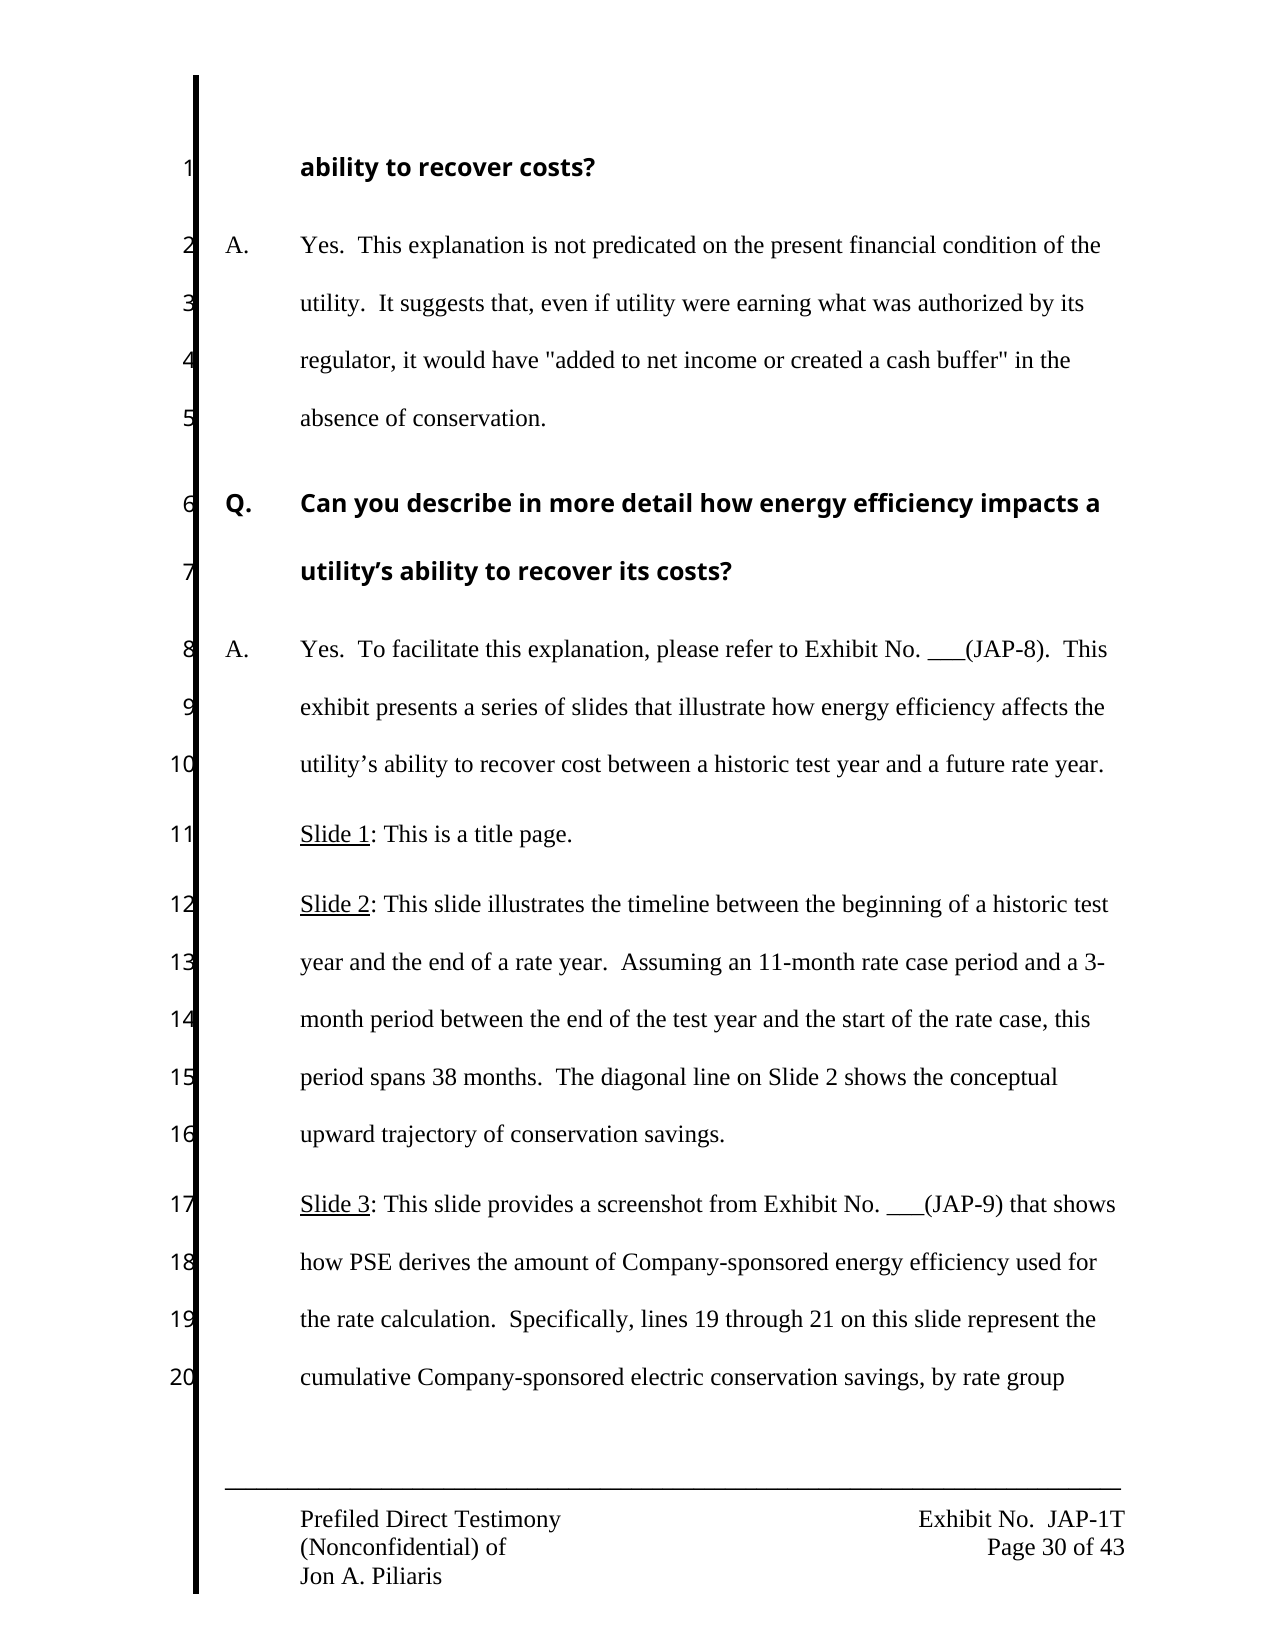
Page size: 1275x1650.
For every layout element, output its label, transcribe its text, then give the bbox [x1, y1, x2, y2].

text Q. Can you describe in more detail how energy efficiency impacts a utility’s ability to recover its costs? [225, 486, 1125, 588]
text A. Yes. To facilitate this explanation, please refer to Exhibit No. ___(JAP-8). This exhibit presents a series of slides that illustrate how energy efficiency affects the utility’s ability to recover cost between a historic test year and a future rate year. [225, 634, 1125, 778]
text Slide 2: This slide illustrates the timeline between the beginning of a historic test year and the end of a rate year. Assuming an 11-month rate case period and a 3-month period between the end of the test year and the start of the rate case, this period spans 38 months. The diagonal line on Slide 2 shows the conceptual upward trajectory of conservation savings. [300, 889, 1125, 1148]
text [225, 150, 1125, 184]
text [300, 1189, 1125, 1391]
text A. Yes. This explanation is not predicated on the present financial condition of the utility. It suggests that, even if utility were earning what was authorized by its regulator, it would have "added to net income or created a cash buffer" in the absence of conservation. [225, 231, 1125, 432]
text Slide 1: This is a title page. [300, 819, 1125, 848]
